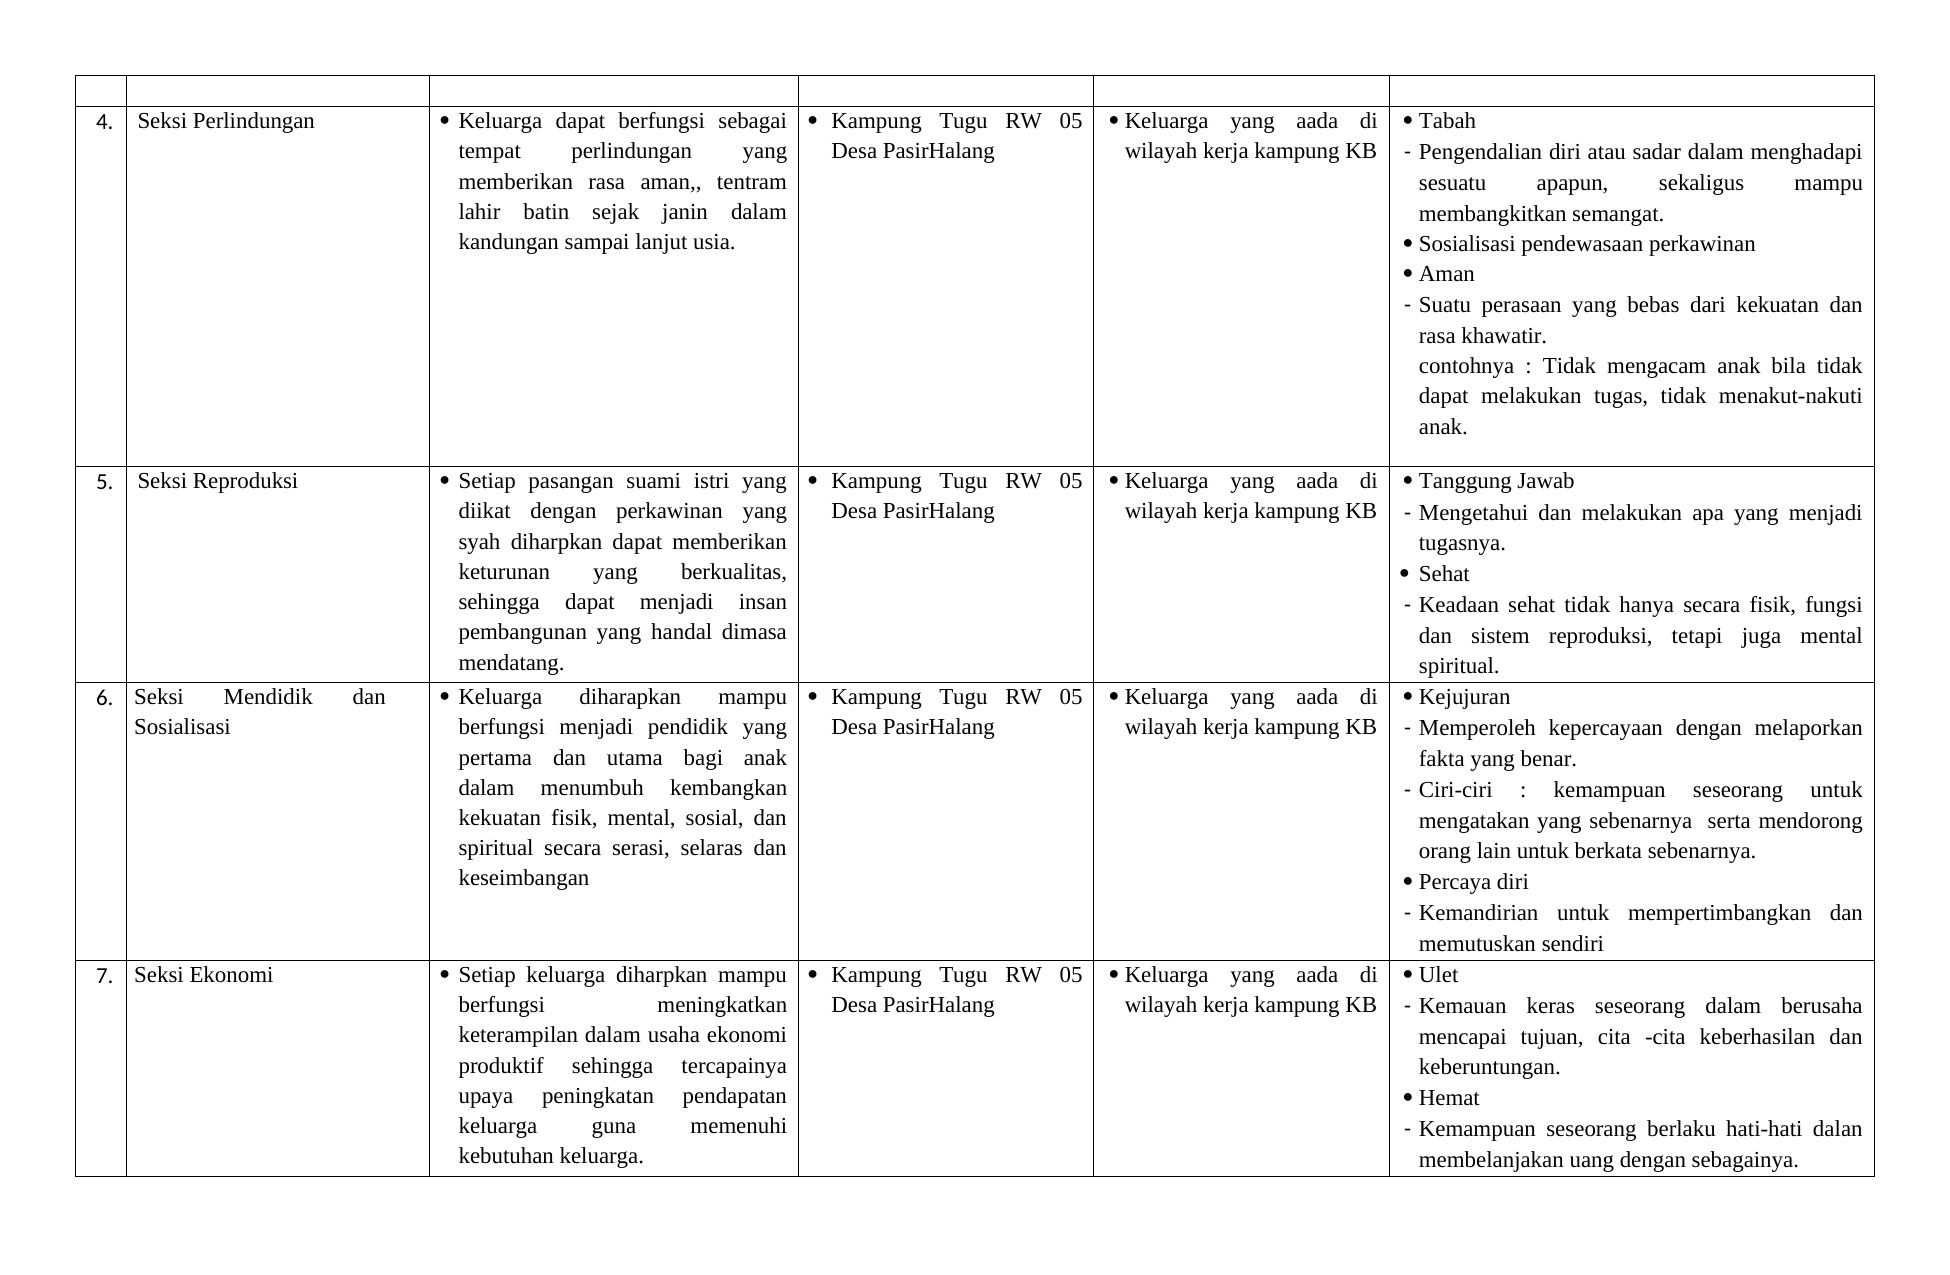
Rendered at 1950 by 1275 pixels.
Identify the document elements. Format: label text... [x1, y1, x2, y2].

table_cell Ulet Kemauan keras seseorang dalam berusaha mencapai tujuan, cita -cita keberhasilan dan keberuntungan. Hemat Kemampuan seseorang berlaku hati-hati dalan membelanjakan uang dengan sebagainya. [1390, 961, 1874, 1176]
table_cell Kejujuran Memperoleh kepercayaan dengan melaporkan fakta yang benar. Ciri-ciri : kemampuan seseorang untuk mengatakan yang sebenarnya serta mendorong orang lain untuk berkata sebenarnya. Percaya diri Kemandirian untuk mempertimbangkan dan memutuskan sendiri [1390, 683, 1874, 960]
table_cell Seksi Ekonomi [127, 961, 429, 1176]
table_cell Keluarga yang aada di wilayah kerja kampung KB [1094, 107, 1389, 466]
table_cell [1094, 961, 1389, 1176]
table_cell Keluarga diharapkan mampu berfungsi menjadi pendidik yang pertama dan utama bagi anak dalam menumbuh kembangkan kekuatan fisik, mental, sosial, dan spiritual secara serasi, selaras dan keseimbangan [430, 683, 798, 960]
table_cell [127, 76, 429, 106]
table_cell Setiap keluarga diharpkan mampu berfungsi meningkatkan keterampilan dalam usaha ekonomi produktif sehingga tercapainya upaya peningkatan pendapatan keluarga guna memenuhi kebutuhan keluarga. [430, 961, 798, 1176]
table_cell Seksi Perlindungan [127, 107, 429, 466]
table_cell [1094, 76, 1389, 106]
table_cell Keluarga yang aada di wilayah kerja kampung KB [1094, 467, 1389, 682]
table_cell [1390, 76, 1874, 106]
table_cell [799, 961, 1093, 1176]
table_cell [76, 107, 126, 466]
table_cell Setiap pasangan suami istri yang diikat dengan perkawinan yang syah diharpkan dapat memberikan keturunan yang berkualitas, sehingga dapat menjadi insan pembangunan yang handal dimasa mendatang. [430, 467, 798, 682]
table_cell Tanggung Jawab Mengetahui dan melakukan apa yang menjadi tugasnya. Sehat Keadaan sehat tidak hanya secara fisik, fungsi dan sistem reproduksi, tetapi juga mental spiritual. [1390, 467, 1874, 682]
table_cell [76, 76, 126, 106]
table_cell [799, 76, 1093, 106]
table_cell Keluarga yang aada di wilayah kerja kampung KB [1094, 683, 1389, 960]
table_cell Kampung Tugu RW 05 Desa PasirHalang [799, 683, 1093, 960]
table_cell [430, 76, 798, 106]
table_cell Kampung Tugu RW 05 Desa PasirHalang [799, 467, 1093, 682]
table_cell Kampung Tugu RW 05 Desa PasirHalang [799, 107, 1093, 466]
table_cell Seksi Reproduksi [127, 467, 429, 682]
table_cell Keluarga dapat berfungsi sebagai tempat perlindungan yang memberikan rasa aman,, tentram lahir batin sejak janin dalam kandungan sampai lanjut usia. [430, 107, 798, 466]
table_cell [76, 683, 126, 960]
table_cell [76, 961, 126, 1176]
table_cell Seksi Mendidik dan Sosialisasi [127, 683, 429, 960]
table_cell [76, 467, 126, 682]
table_cell Tabah Pengendalian diri atau sadar dalam menghadapi sesuatu apapun, sekaligus mampu membangkitkan semangat. Sosialisasi pendewasaan perkawinan Aman Suatu perasaan yang bebas dari kekuatan dan rasa khawatir. contohnya : Tidak mengacam anak bila tidak dapat melakukan tugas, tidak menakut-nakuti anak. [1390, 107, 1874, 466]
